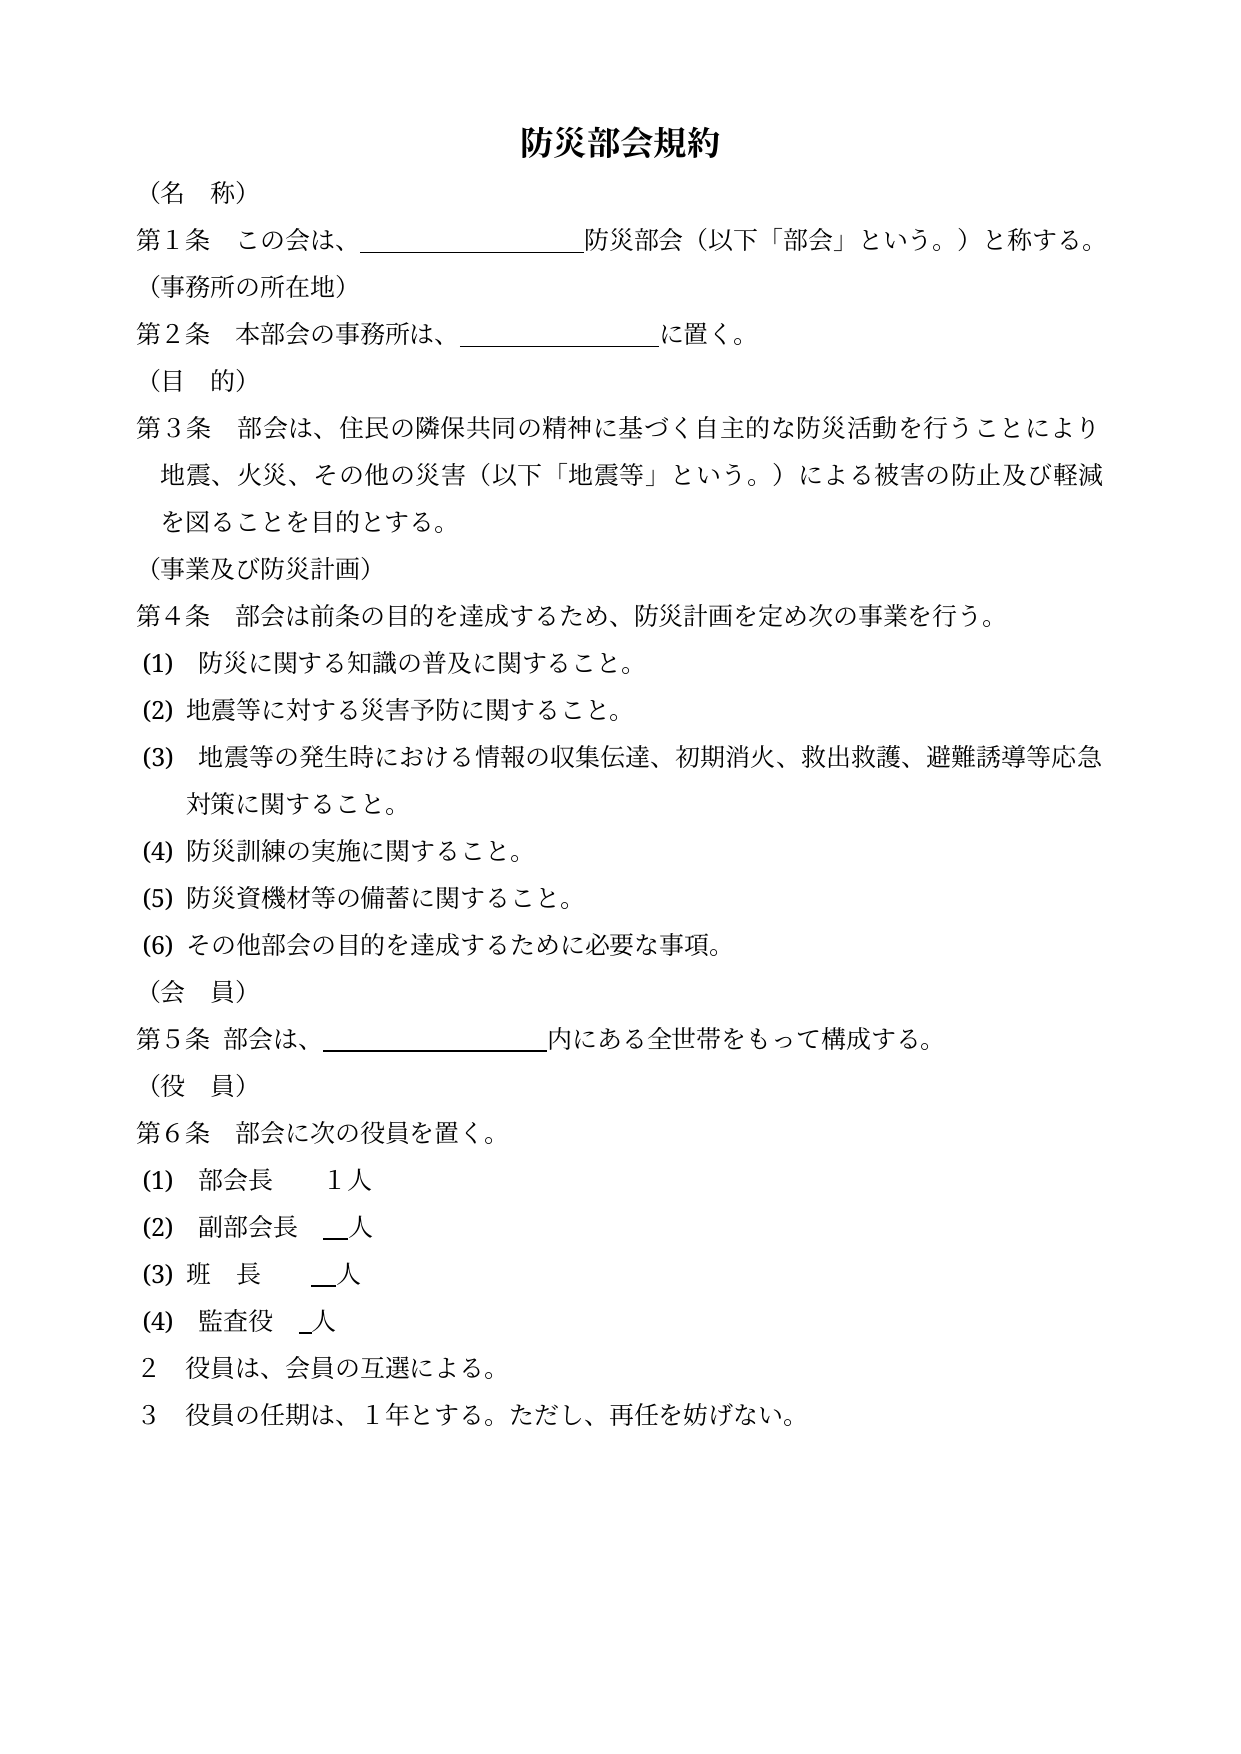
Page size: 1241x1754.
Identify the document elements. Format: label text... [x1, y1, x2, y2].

text (1) 部会長 １人 [136, 1152, 1104, 1199]
text (4) 監査役 人 [136, 1293, 1104, 1339]
text (4) 防災訓練の実施に関すること。 [136, 823, 1104, 870]
text ２ 役員は、会員の互選による。 [136, 1339, 1104, 1387]
text 第５条 部会は、 内にある全世帯をもって構成する。 [136, 1011, 1104, 1058]
text 防災部会規約 [136, 118, 1104, 165]
text (3) 班 長 人 [136, 1246, 1104, 1293]
text (1) 防災に関する知識の普及に関すること。 [136, 635, 1104, 682]
text (3) 地震等の発生時における情報の収集伝達、初期消火、救出救護、避難誘導等応急対策に関すること。 [136, 729, 1104, 823]
text (2) 地震等に対する災害予防に関すること。 [136, 682, 1104, 729]
text 第４条 部会は前条の目的を達成するため、防災計画を定め次の事業を行う。 [136, 588, 1104, 635]
text （事務所の所在地） [136, 259, 1104, 306]
text (2) 副部会長 人 [136, 1199, 1104, 1246]
text （会 員） [136, 964, 1104, 1011]
text 第３条 部会は、住民の隣保共同の精神に基づく自主的な防災活動を行うことにより地震、火災、その他の災害（以下「地震等」という。）による被害の防止及び軽減を図ることを目的とする。 [136, 400, 1104, 541]
text (6) その他部会の目的を達成するために必要な事項。 [136, 917, 1104, 964]
text （目 的） [136, 353, 1104, 400]
text 第２条 本部会の事務所は、 に置く。 [136, 306, 1104, 353]
text （名 称） [136, 165, 1104, 212]
text (5) 防災資機材等の備蓄に関すること。 [136, 870, 1104, 917]
text ３ 役員の任期は、１年とする。ただし、再任を妨げない。 [136, 1387, 1104, 1433]
text 第６条 部会に次の役員を置く。 [136, 1105, 1104, 1152]
text （事業及び防災計画） [136, 541, 1104, 588]
text 第１条 この会は、 防災部会（以下「部会」という。）と称する。 [136, 212, 1104, 259]
text （役 員） [136, 1058, 1104, 1105]
